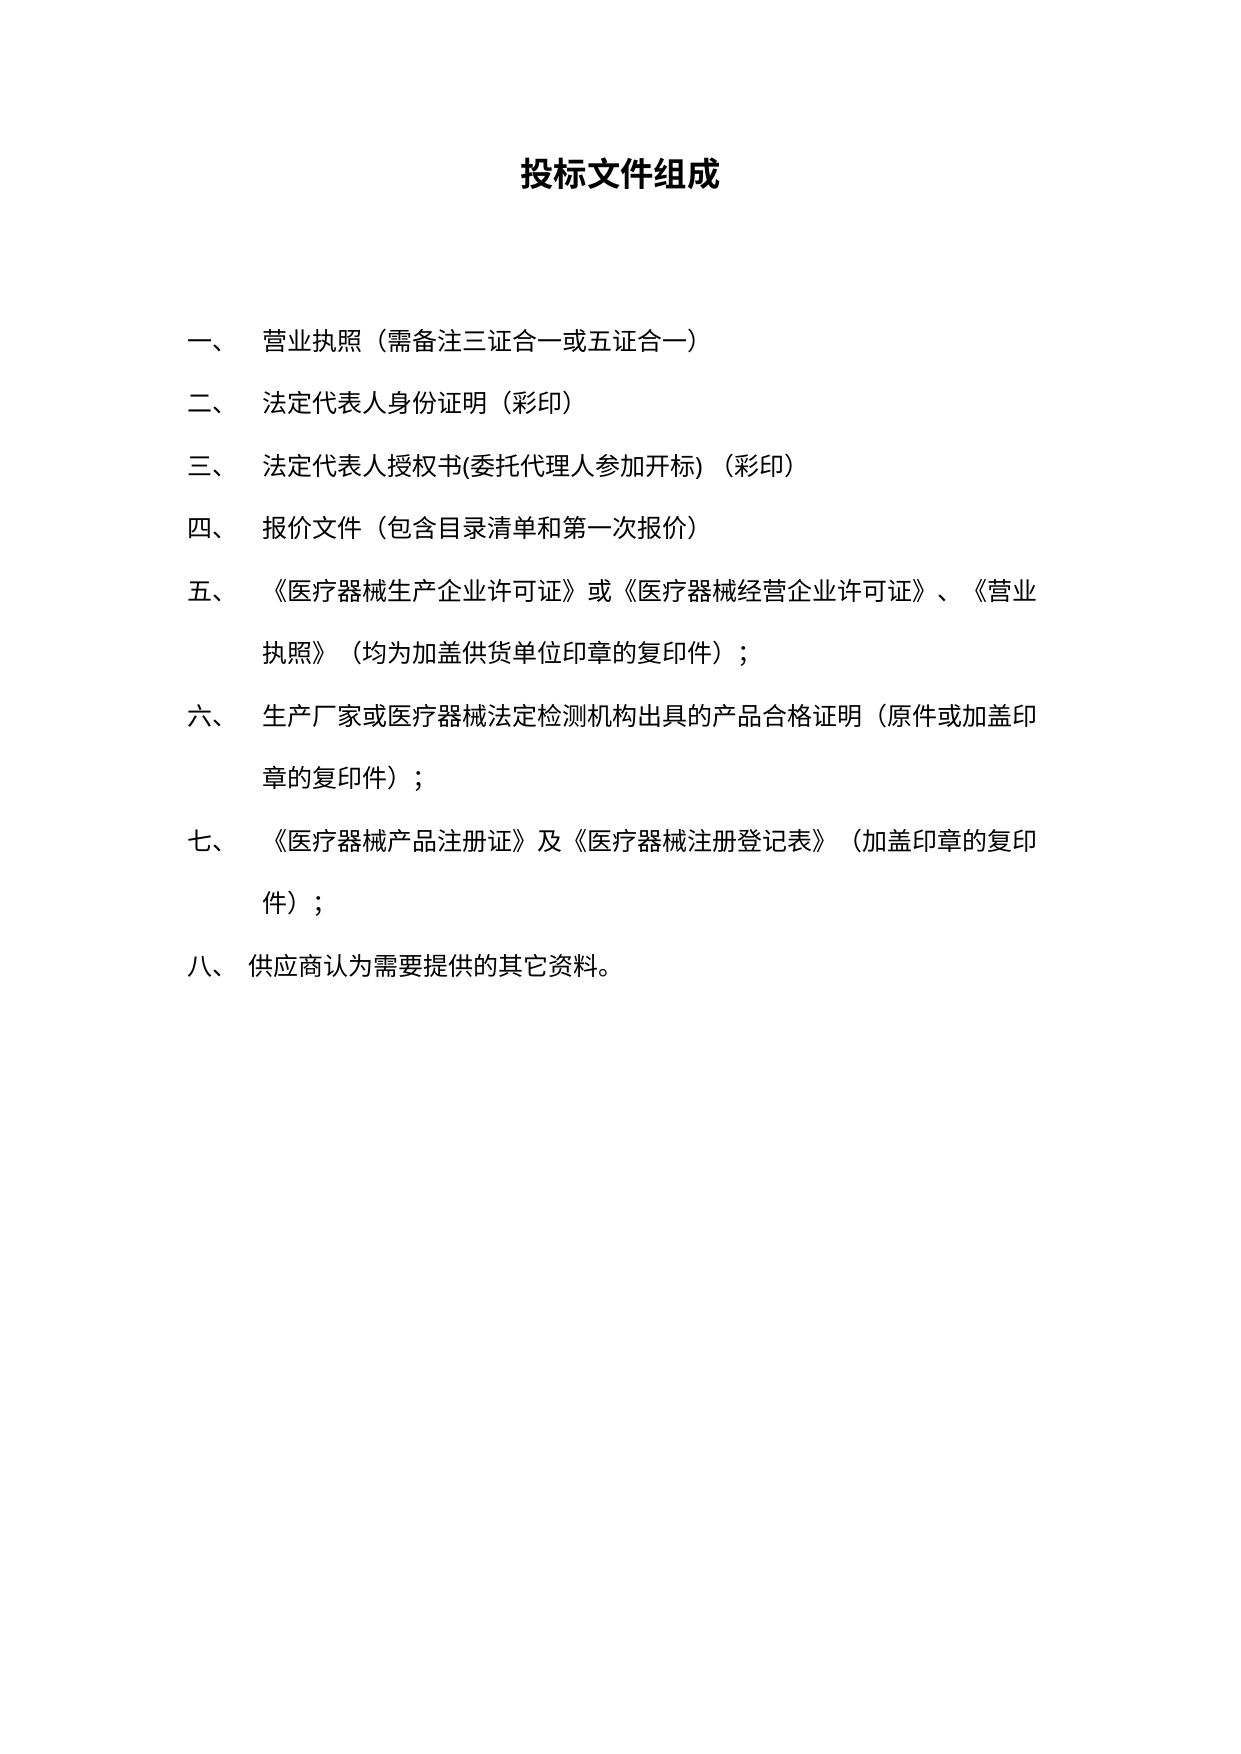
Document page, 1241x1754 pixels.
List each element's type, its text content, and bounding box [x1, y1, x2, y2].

list 法定代表人身份证明（彩印） [187, 362, 1053, 425]
list 生产厂家或医疗器械法定检测机构出具的产品合格证明（原件或加盖印章的复印件）； [187, 675, 1053, 800]
list 《医疗器械生产企业许可证》或《医疗器械经营企业许可证》、《营业执照》（均为加盖供货单位印章的复印件）； [187, 550, 1053, 675]
list 营业执照（需备注三证合一或五证合一） [187, 300, 1053, 362]
list 法定代表人授权书(委托代理人参加开标) （彩印） [187, 425, 1053, 487]
list 《医疗器械产品注册证》及《医疗器械注册登记表》（加盖印章的复印件）； [187, 800, 1053, 925]
text 八、 供应商认为需要提供的其它资料。 [187, 925, 1053, 987]
list 报价文件（包含目录清单和第一次报价） [187, 487, 1053, 550]
text 投标文件组成 [187, 150, 1053, 196]
